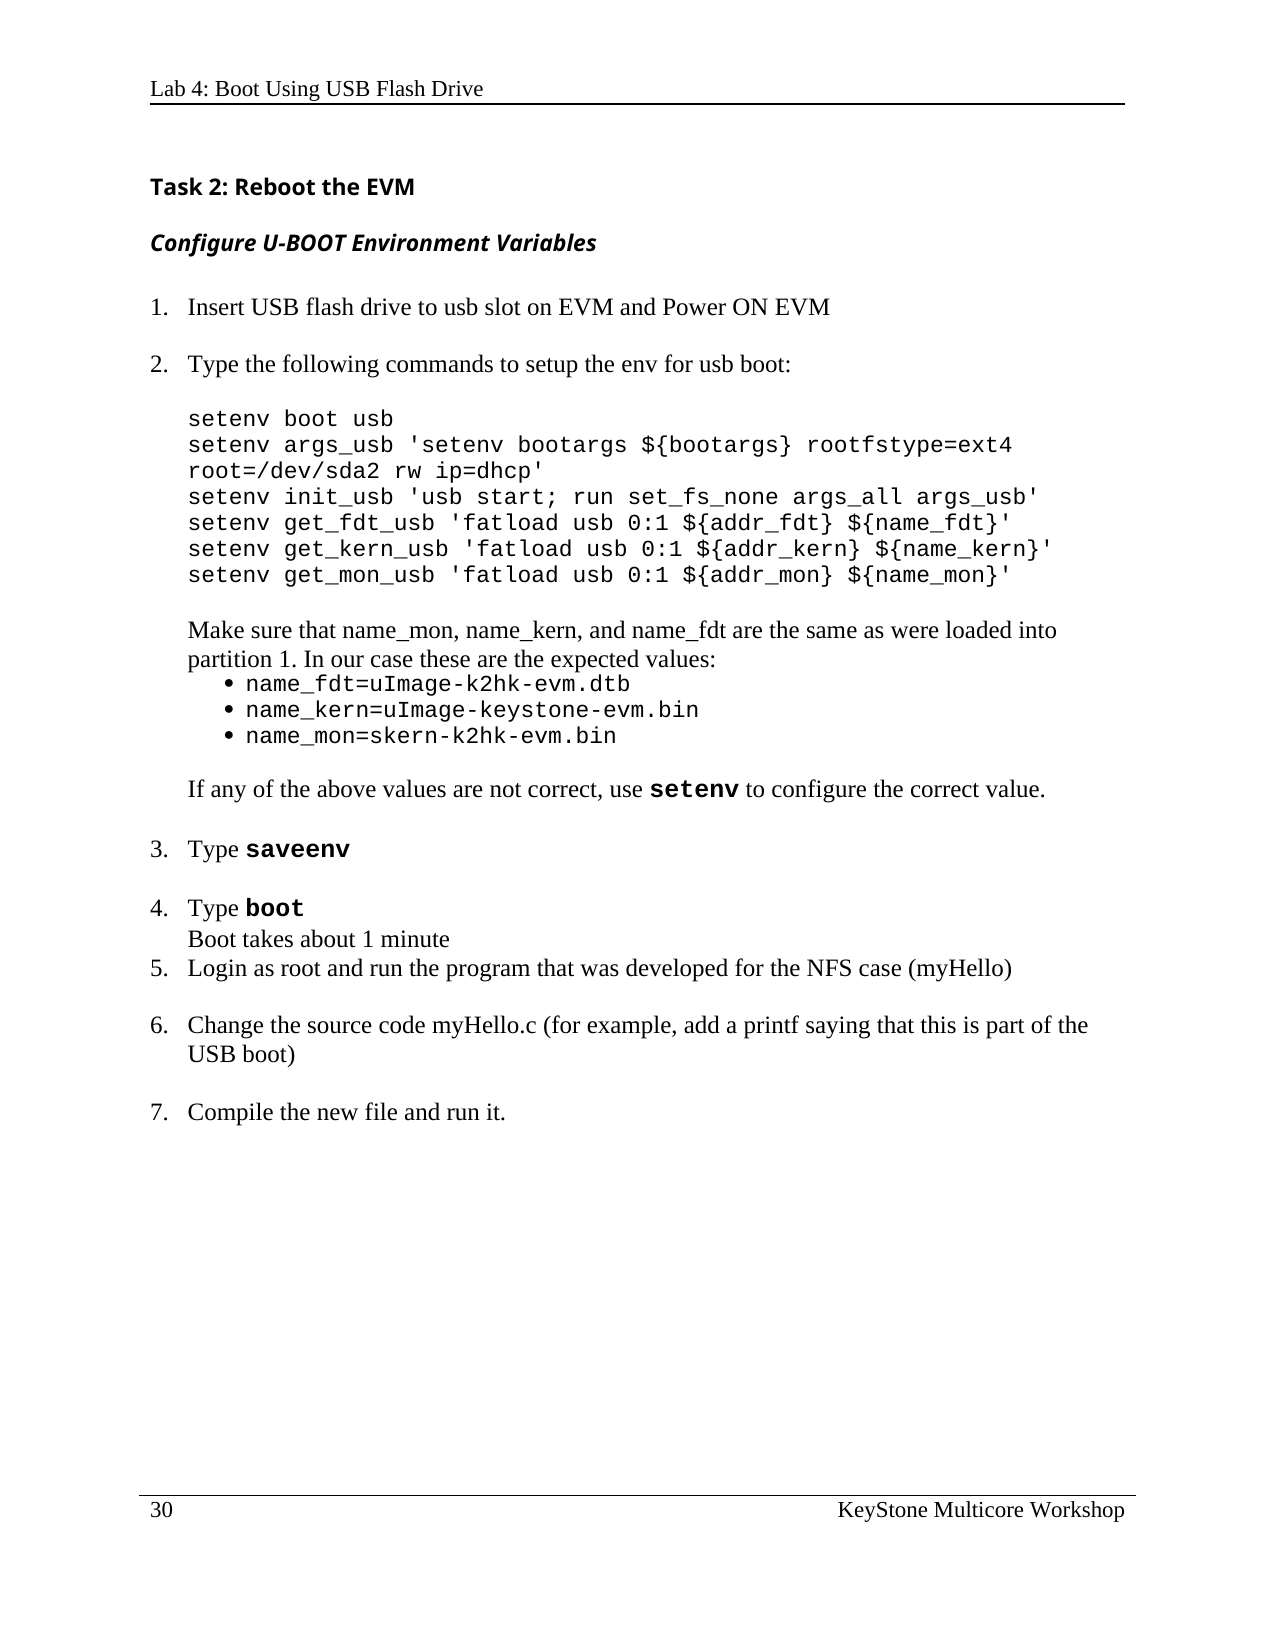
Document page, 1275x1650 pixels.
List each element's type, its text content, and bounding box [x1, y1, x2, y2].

text setenv init_usb 'usb start; run set_fs_none args_all args_usb' [187, 485, 1125, 511]
text setenv args_usb 'setenv bootargs ${bootargs} rootfstype=ext4 root=/dev/sda2 rw ip=dhcp' [187, 433, 1125, 485]
list name_mon=skern-k2hk-evm.bin [225, 724, 1125, 750]
list name_fdt=uImage-k2hk-evm.dtb [225, 672, 1125, 698]
list Compile the new file and run it. [150, 1097, 1125, 1126]
text setenv get_mon_usb 'fatload usb 0:1 ${addr_mon} ${name_mon}' [187, 563, 1125, 589]
subtitle Configure U-BOOT Environment Variables [150, 227, 1125, 258]
text setenv boot usb [187, 407, 1125, 433]
list Insert USB flash drive to usb slot on EVM and Power ON EVM [150, 292, 1125, 349]
subtitle Task 2: Reboot the EVM [150, 171, 1125, 202]
list Type saveenv [150, 834, 1125, 893]
list Change the source code myHello.c (for example, add a printf saying that this is part of the USB boot) [150, 1011, 1125, 1097]
list Type the following commands to setup the env for usb boot: [150, 349, 1125, 378]
list name_kern=uImage-keystone-evm.bin [225, 698, 1125, 724]
text setenv get_fdt_usb 'fatload usb 0:1 ${addr_fdt} ${name_fdt}' [187, 511, 1125, 537]
list Login as root and run the program that was developed for the NFS case (myHello) [150, 953, 1125, 1011]
list Type boot [150, 893, 1125, 924]
text setenv get_kern_usb 'fatload usb 0:1 ${addr_kern} ${name_kern}' [187, 537, 1125, 563]
text Make sure that name_mon, name_kern, and name_fdt are the same as were loaded into partition 1. In our case these are the expected values: [187, 615, 1125, 672]
text If any of the above values are not correct, use setenv to configure the correct value. [187, 774, 1125, 805]
text Boot takes about 1 minute [187, 924, 1125, 953]
